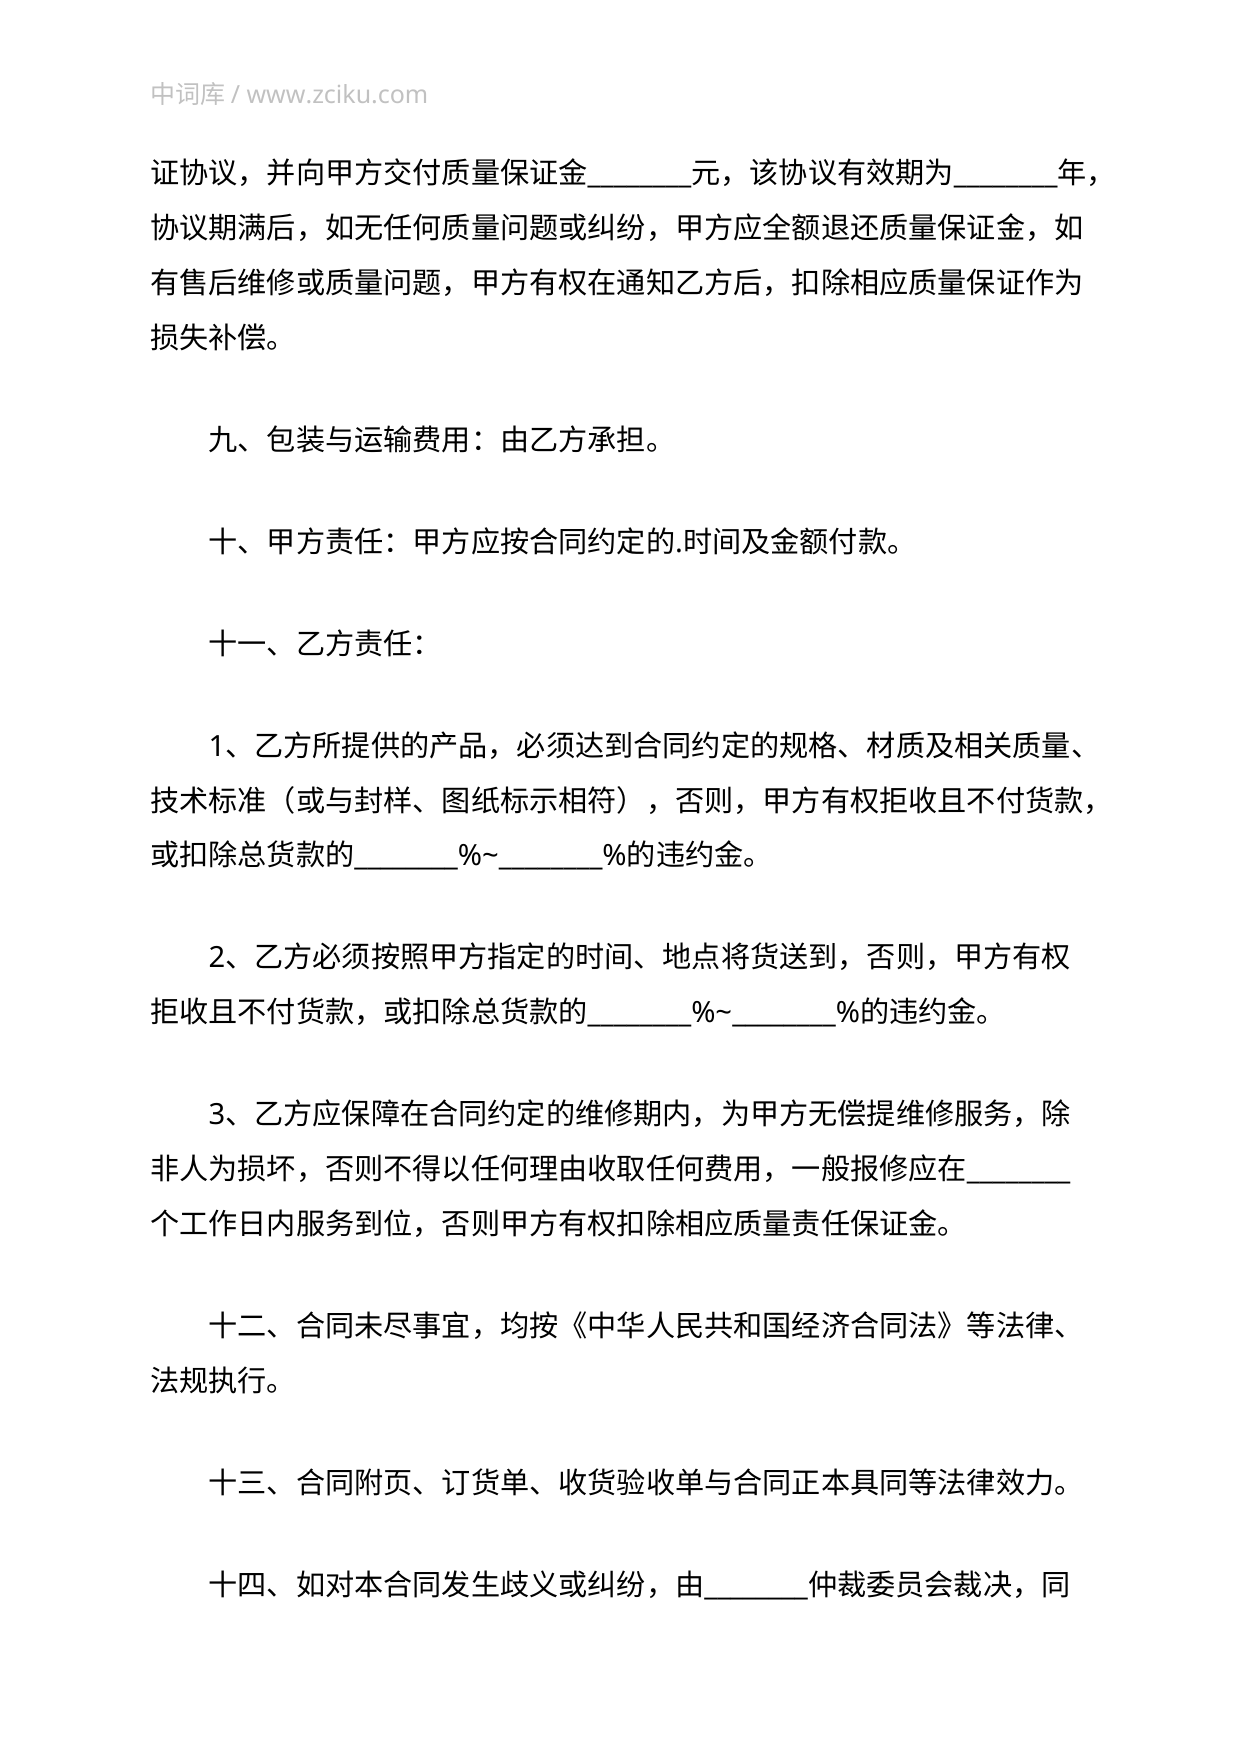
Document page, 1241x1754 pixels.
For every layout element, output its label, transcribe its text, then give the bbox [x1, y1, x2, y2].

text 十二、合同未尽事宜，均按《中华人民共和国经济合同法》等法律、法规执行。 [150, 1303, 1090, 1400]
text 十、甲方责任：甲方应按合同约定的.时间及金额付款。 [150, 518, 1090, 561]
text 3、乙方应保障在合同约定的维修期内，为甲方无偿提维修服务，除非人为损坏，否则不得以任何理由收取任何费用，一般报修应在________个工作日内服务到位，否则甲方有权扣除相应质量责任保证金。 [150, 1091, 1090, 1243]
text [150, 1561, 1090, 1603]
text 1、乙方所提供的产品，必须达到合同约定的规格、材质及相关质量、技术标准（或与封样、图纸标示相符），否则，甲方有权拒收且不付货款，或扣除总货款的________%~________%的违约金。 [150, 722, 1090, 874]
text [150, 150, 1090, 357]
text 十三、合同附页、订货单、收货验收单与合同正本具同等法律效力。 [150, 1459, 1090, 1502]
text 2、乙方必须按照甲方指定的时间、地点将货送到，否则，甲方有权拒收且不付货款，或扣除总货款的________%~________%的违约金。 [150, 934, 1090, 1031]
text 十一、乙方责任： [150, 620, 1090, 663]
text 九、包装与运输费用：由乙方承担。 [150, 417, 1090, 459]
